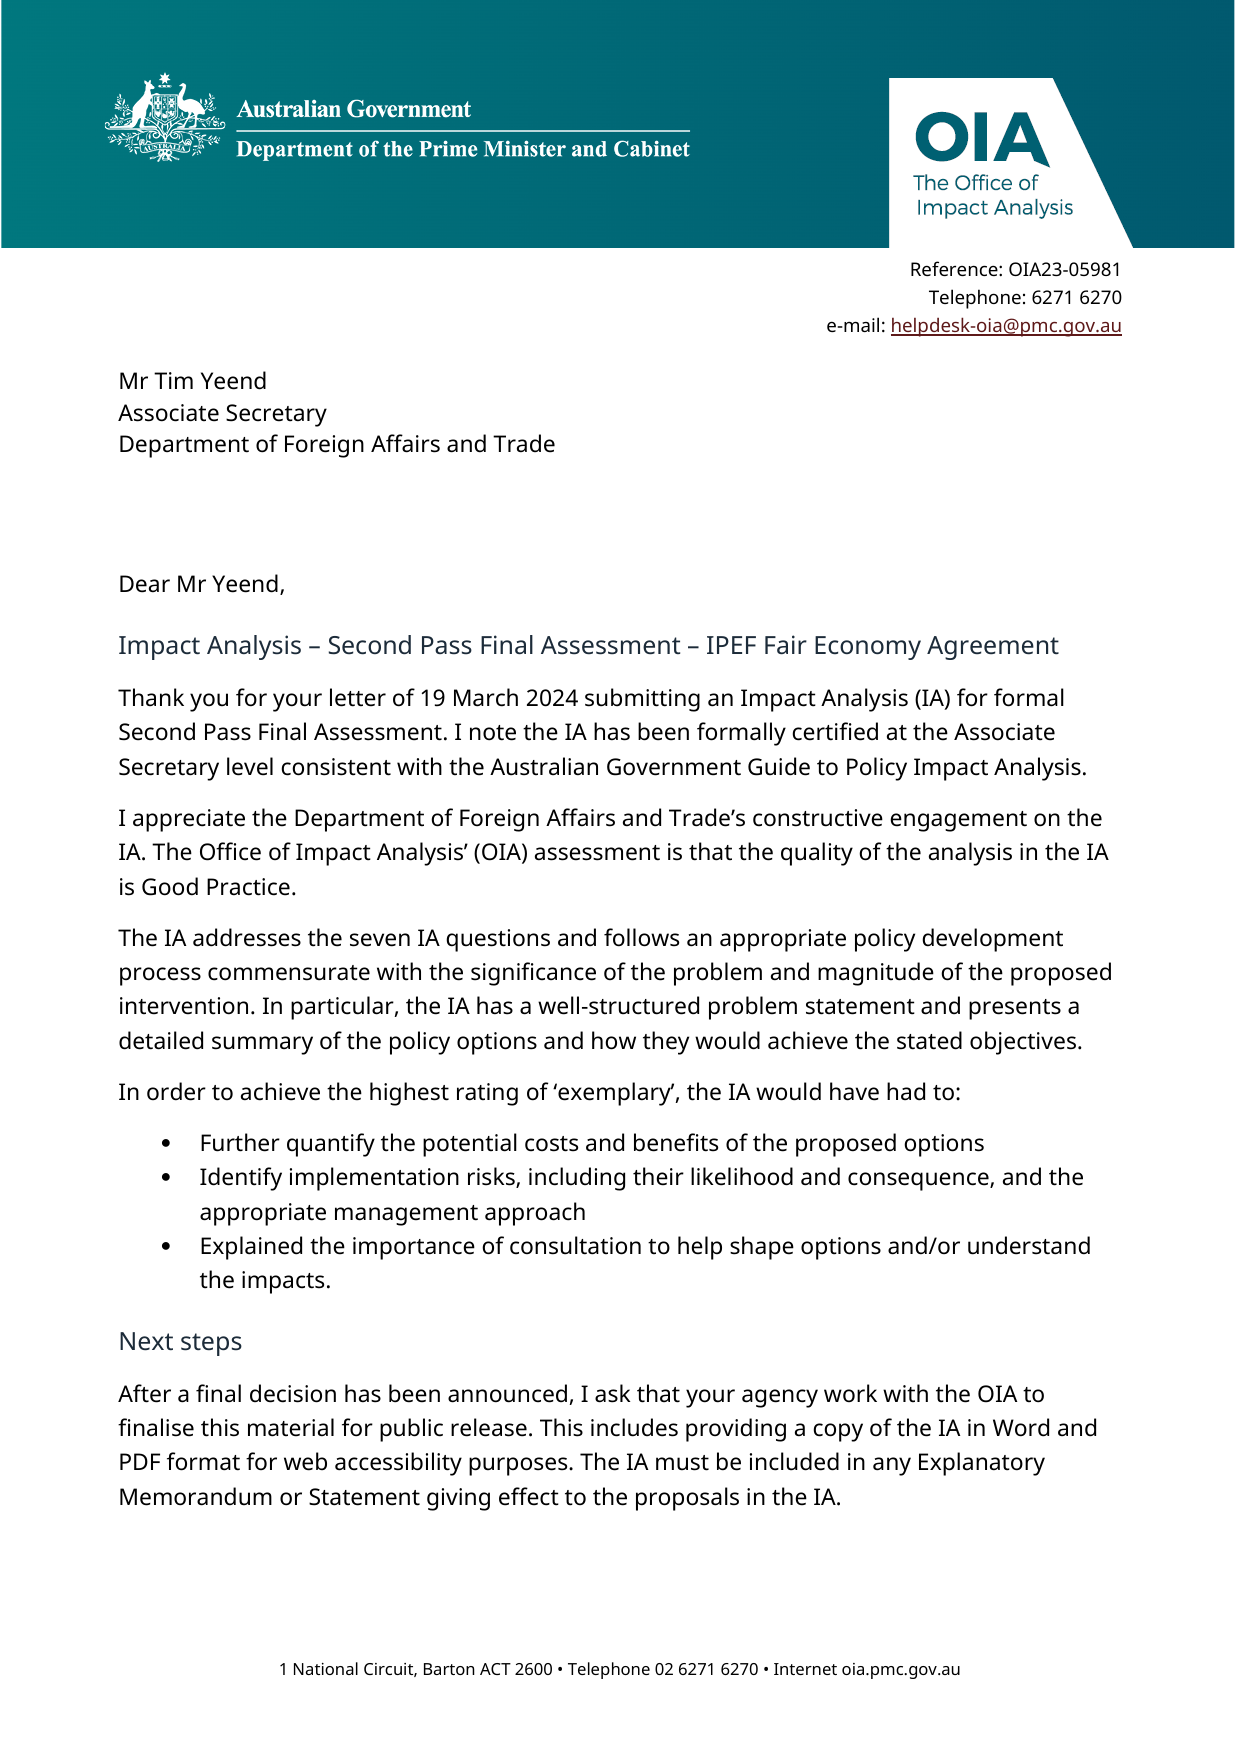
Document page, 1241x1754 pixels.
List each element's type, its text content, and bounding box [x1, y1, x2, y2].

list Further quantify the potential costs and benefits of the proposed options [162, 1127, 1122, 1158]
picture [0, 0, 1138, 247]
text In order to achieve the highest rating of ‘exemplary’, the IA would have had to: [118, 1076, 1122, 1107]
list Identify implementation risks, including their likelihood and consequence, and the appropriate management approach [162, 1161, 1122, 1227]
picture [1134, 75, 1146, 80]
list Explained the importance of consultation to help shape options and/or understand the impacts. [162, 1230, 1122, 1295]
text Reference: OIA23-05981 [118, 247, 1122, 282]
text Telephone: 6271 6270 [118, 284, 1122, 310]
text Associate Secretary [118, 397, 1122, 428]
text After a final decision has been announced, I ask that your agency work with the OIA to finalise this material for public release. This includes providing a copy of the IA in Word and PDF format for web accessibility purposes. The IA must be included in any Explanatory Memorandum or Statement giving effect to the proposals in the IA. [118, 1378, 1122, 1512]
text Mr Tim Yeend [118, 365, 1122, 397]
text The IA addresses the seven IA questions and follows an appropriate policy development process commensurate with the significance of the problem and magnitude of the proposed intervention. In particular, the IA has a well-structured problem statement and presents a detailed summary of the policy options and how they would achieve the stated objectives. [118, 921, 1122, 1056]
text Dear Mr Yeend, [118, 568, 1122, 600]
text e-mail: helpdesk-oia@pmc.gov.au [118, 312, 1122, 338]
text Department of Foreign Affairs and Trade [118, 428, 1122, 459]
text Thank you for your letter of 19 March 2024 submitting an Impact Analysis (IA) for formal Second Pass Final Assessment. I note the IA has been formally certified at the Associate Secretary level consistent with the Australian Government Guide to Policy Impact Analysis. [118, 682, 1122, 782]
subtitle Next steps [118, 1323, 1122, 1358]
subtitle Impact Analysis – Second Pass Final Assessment – IPEF Fair Economy Agreement [118, 628, 1122, 662]
text I appreciate the Department of Foreign Affairs and Trade’s constructive engagement on the IA. The Office of Impact Analysis’ (OIA) assessment is that the quality of the analysis in the IA is Good Practice. [118, 802, 1122, 902]
